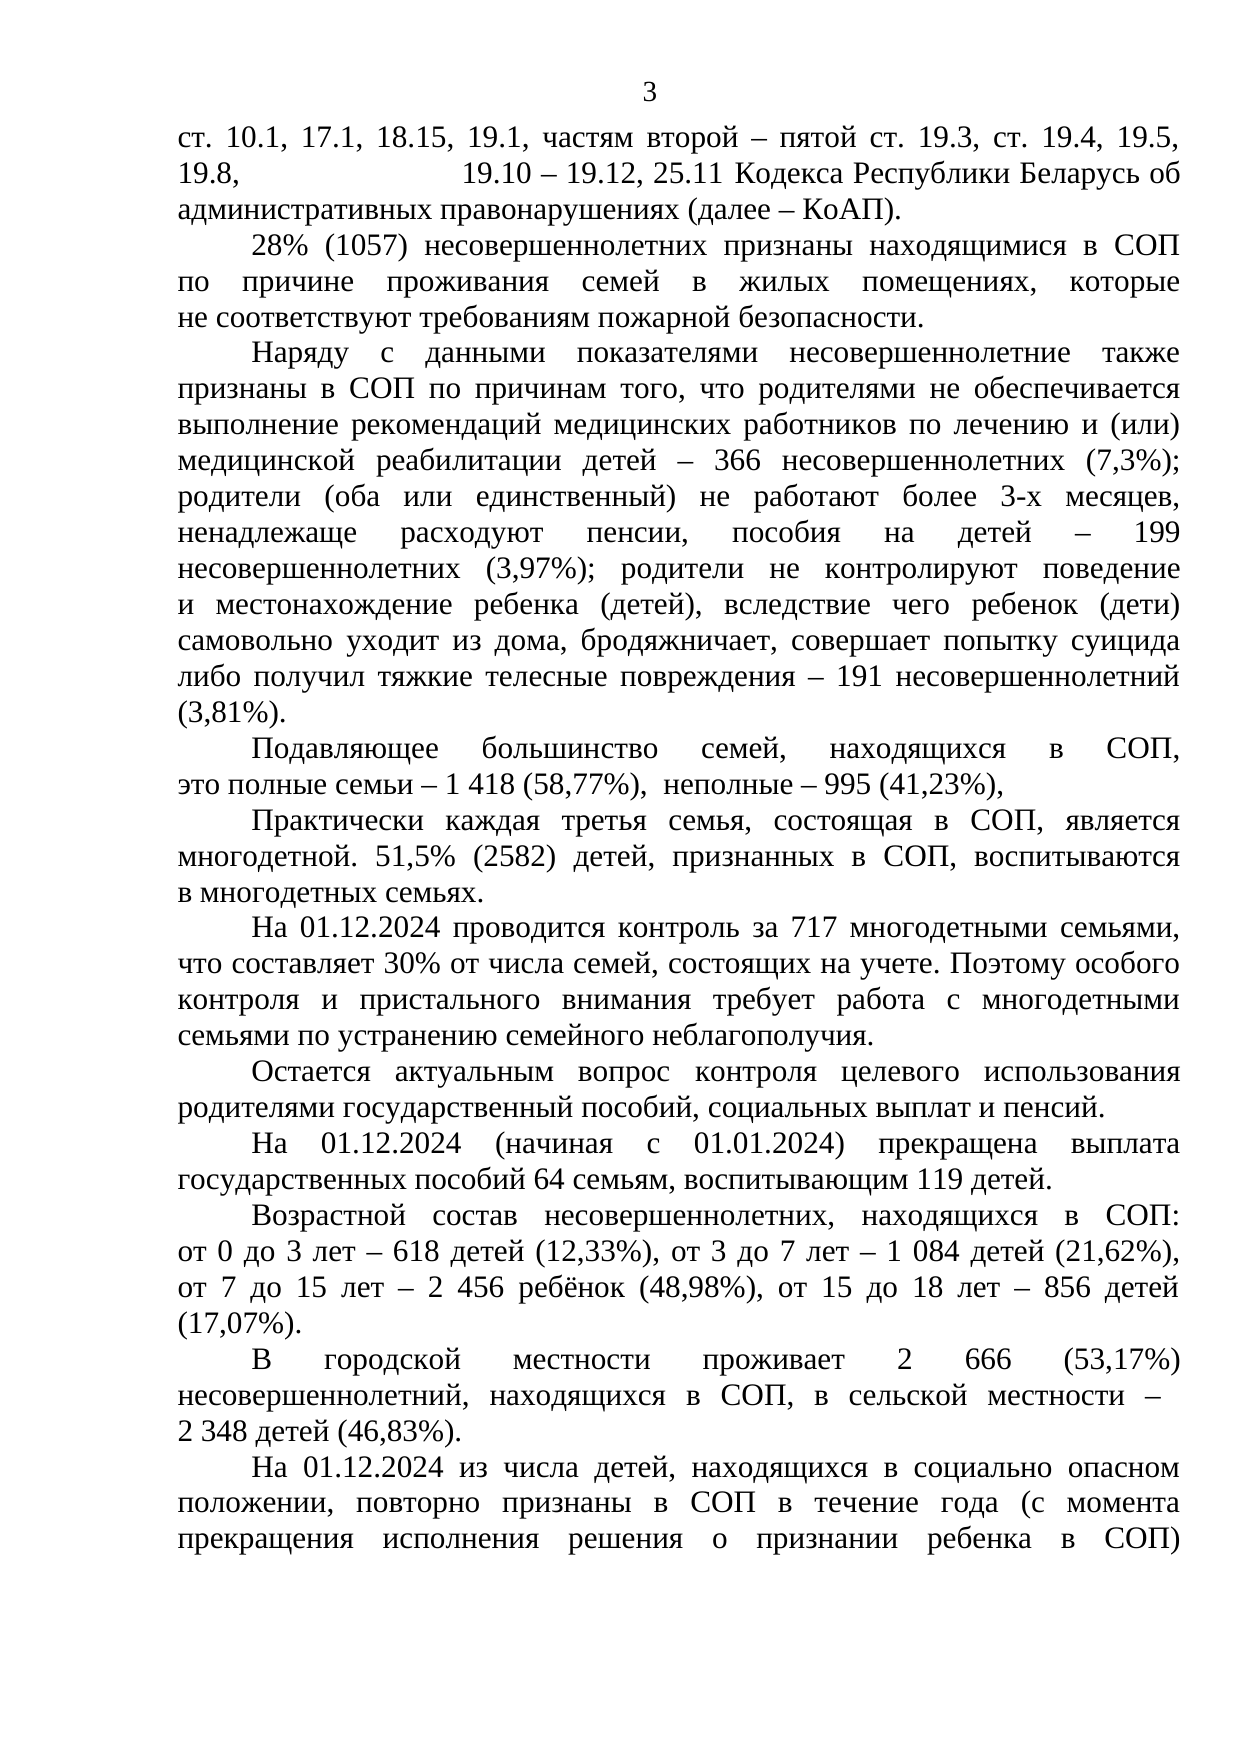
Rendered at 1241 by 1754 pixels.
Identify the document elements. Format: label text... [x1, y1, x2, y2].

text В городской местности проживает 2 666 (53,17%) несовершеннолетний, находящихся в СОП, в сельской местности – 2 348 детей (46,83%). [177, 1340, 1181, 1448]
text Подавляющее большинство семей, находящихся в СОП, это полные семьи – 1 418 (58,77%), неполные – 995 (41,23%), [177, 729, 1181, 801]
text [177, 118, 1181, 226]
text 28% (1057) несовершеннолетних признаны находящимися в СОП по причине проживания семей в жилых помещениях, которые не соответствуют требованиям пожарной безопасности. [177, 226, 1181, 334]
text Остается актуальным вопрос контроля целевого использования родителями государственный пособий, социальных выплат и пенсий. [177, 1052, 1181, 1124]
text Наряду с данными показателями несовершеннолетние также признаны в СОП по причинам того, что родителями не обеспечивается выполнение рекомендаций медицинских работников по лечению и (или) медицинской реабилитации детей – 366 несовершеннолетних (7,3%); родители (оба или единственный) не работают более 3-х месяцев, ненадлежаще расходуют пенсии, пособия на детей – 199 несовершеннолетних (3,97%); родители не контролируют поведение и местонахождение ребенка (детей), вследствие чего ребенок (дети) самовольно уходит из дома, бродяжничает, совершает попытку суицида либо получил тяжкие телесные повреждения – 191 несовершеннолетний (3,81%). [177, 334, 1181, 729]
text На 01.12.2024 проводится контроль за 717 многодетными семьями, что составляет 30% от числа семей, состоящих на учете. Поэтому особого контроля и пристального внимания требует работа с многодетными семьями по устранению семейного неблагополучия. [177, 909, 1181, 1052]
text Практически каждая третья семья, состоящая в СОП, является многодетной. 51,5% (2582) детей, признанных в СОП, воспитываются в многодетных семьях. [177, 801, 1181, 909]
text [177, 1448, 1181, 1620]
text На 01.12.2024 (начиная с 01.01.2024) прекращена выплата государственных пособий 64 семьям, воспитывающим 119 детей. [177, 1124, 1181, 1196]
text Возрастной состав несовершеннолетних, находящихся в СОП: от 0 до 3 лет – 618 детей (12,33%), от 3 до 7 лет – 1 084 детей (21,62%), от 7 до 15 лет – 2 456 ребёнок (48,98%), от 15 до 18 лет – 856 детей (17,07%). [177, 1196, 1181, 1340]
